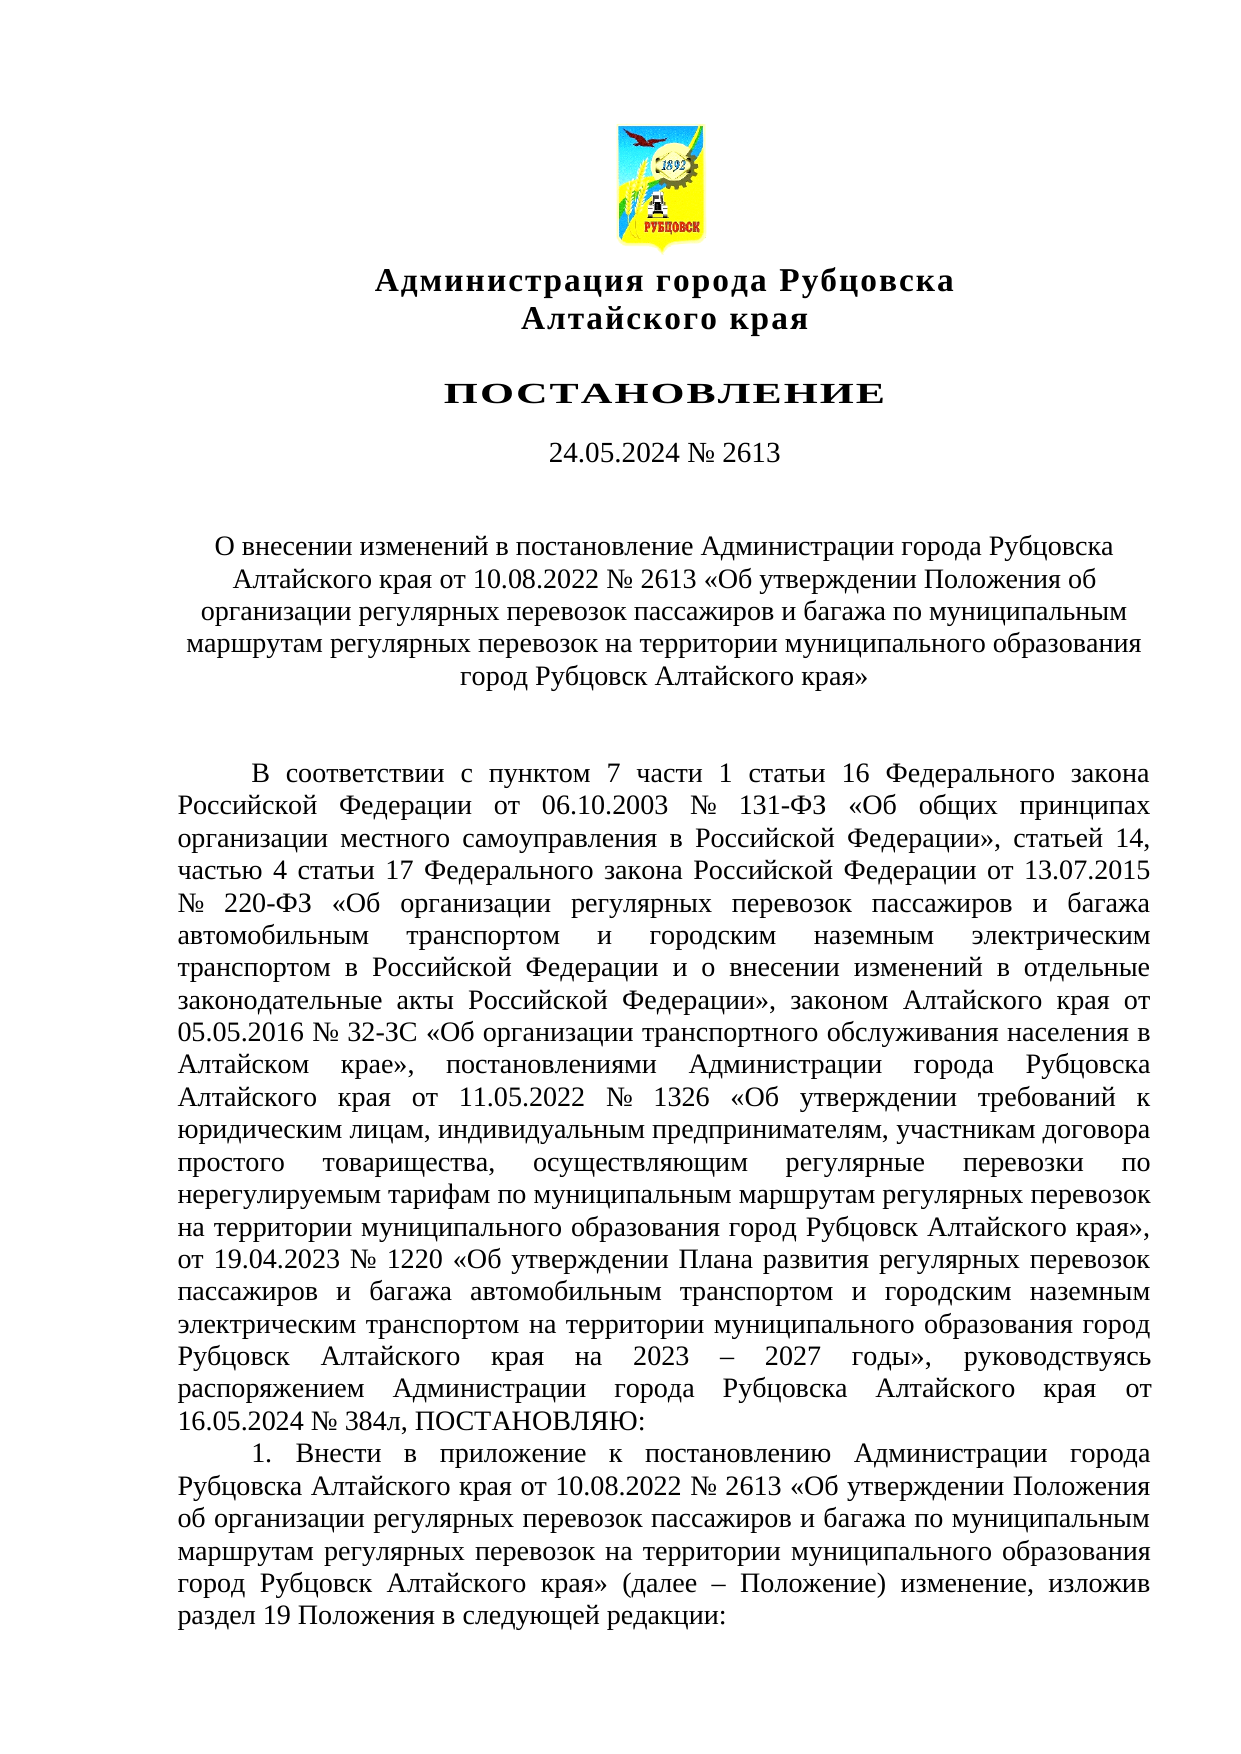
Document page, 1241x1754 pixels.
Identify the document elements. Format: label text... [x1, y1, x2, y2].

text 24.05.2024 № 2613 [177, 435, 1152, 469]
text В соответствии с пунктом 7 части 1 статьи 16 Федерального закона Российской Федерации от 06.10.2003 № 131-ФЗ «Об общих принципах организации местного самоуправления в Российской Федерации», статьей 14, частью 4 статьи 17 Федерального закона Российской Федерации от 13.07.2015 № 220-ФЗ «Об организации регулярных перевозок пассажиров и багажа автомобильным транспортом и городским наземным электрическим транспортом в Российской Федерации и о внесении изменений в отдельные законодательные акты Российской Федерации», законом Алтайского края от 05.05.2016 № 32-ЗС «Об организации транспортного обслуживания населения в Алтайском крае», постановлениями Администрации города Рубцовска Алтайского края от 11.05.2022 № 1326 «Об утверждении требований к юридическим лицам, индивидуальным предпринимателям, участникам договора простого товарищества, осуществляющим регулярные перевозки по нерегулируемым тарифам по муниципальным маршрутам регулярных перевозок на территории муниципального образования город Рубцовск Алтайского края», от 19.04.2023 № 1220 «Об утверждении Плана развития регулярных перевозок пассажиров и багажа автомобильным транспортом и городским наземным электрическим транспортом на территории муниципального образования город Рубцовск Алтайского края на 2023 – 2027 годы», руководствуясь распоряжением Администрации города Рубцовска Алтайского края от 16.05.2024 № 384л, ПОСТАНОВЛЯЮ: [177, 756, 1152, 1436]
text О внесении изменений в постановление Администрации города Рубцовска Алтайского края от 10.08.2022 № 2613 «Об утверждении Положения об организации регулярных перевозок пассажиров и багажа по муниципальным маршрутам регулярных перевозок на территории муниципального образования город Рубцовск Алтайского края» [177, 529, 1152, 691]
text Администрация города Рубцовска [177, 260, 1152, 299]
text Алтайского края [177, 299, 1152, 337]
text ПОСТАНОВЛЕНИЕ [177, 377, 1152, 410]
list Внести в приложение к постановлению Администрации города Рубцовска Алтайского края от 10.08.2022 № 2613 «Об утверждении Положения об организации регулярных перевозок пассажиров и багажа по муниципальным маршрутам регулярных перевозок на территории муниципального образования город Рубцовск Алтайского края» (далее – Положение) изменение, изложив раздел 19 Положения в следующей редакции: [177, 1436, 1152, 1631]
